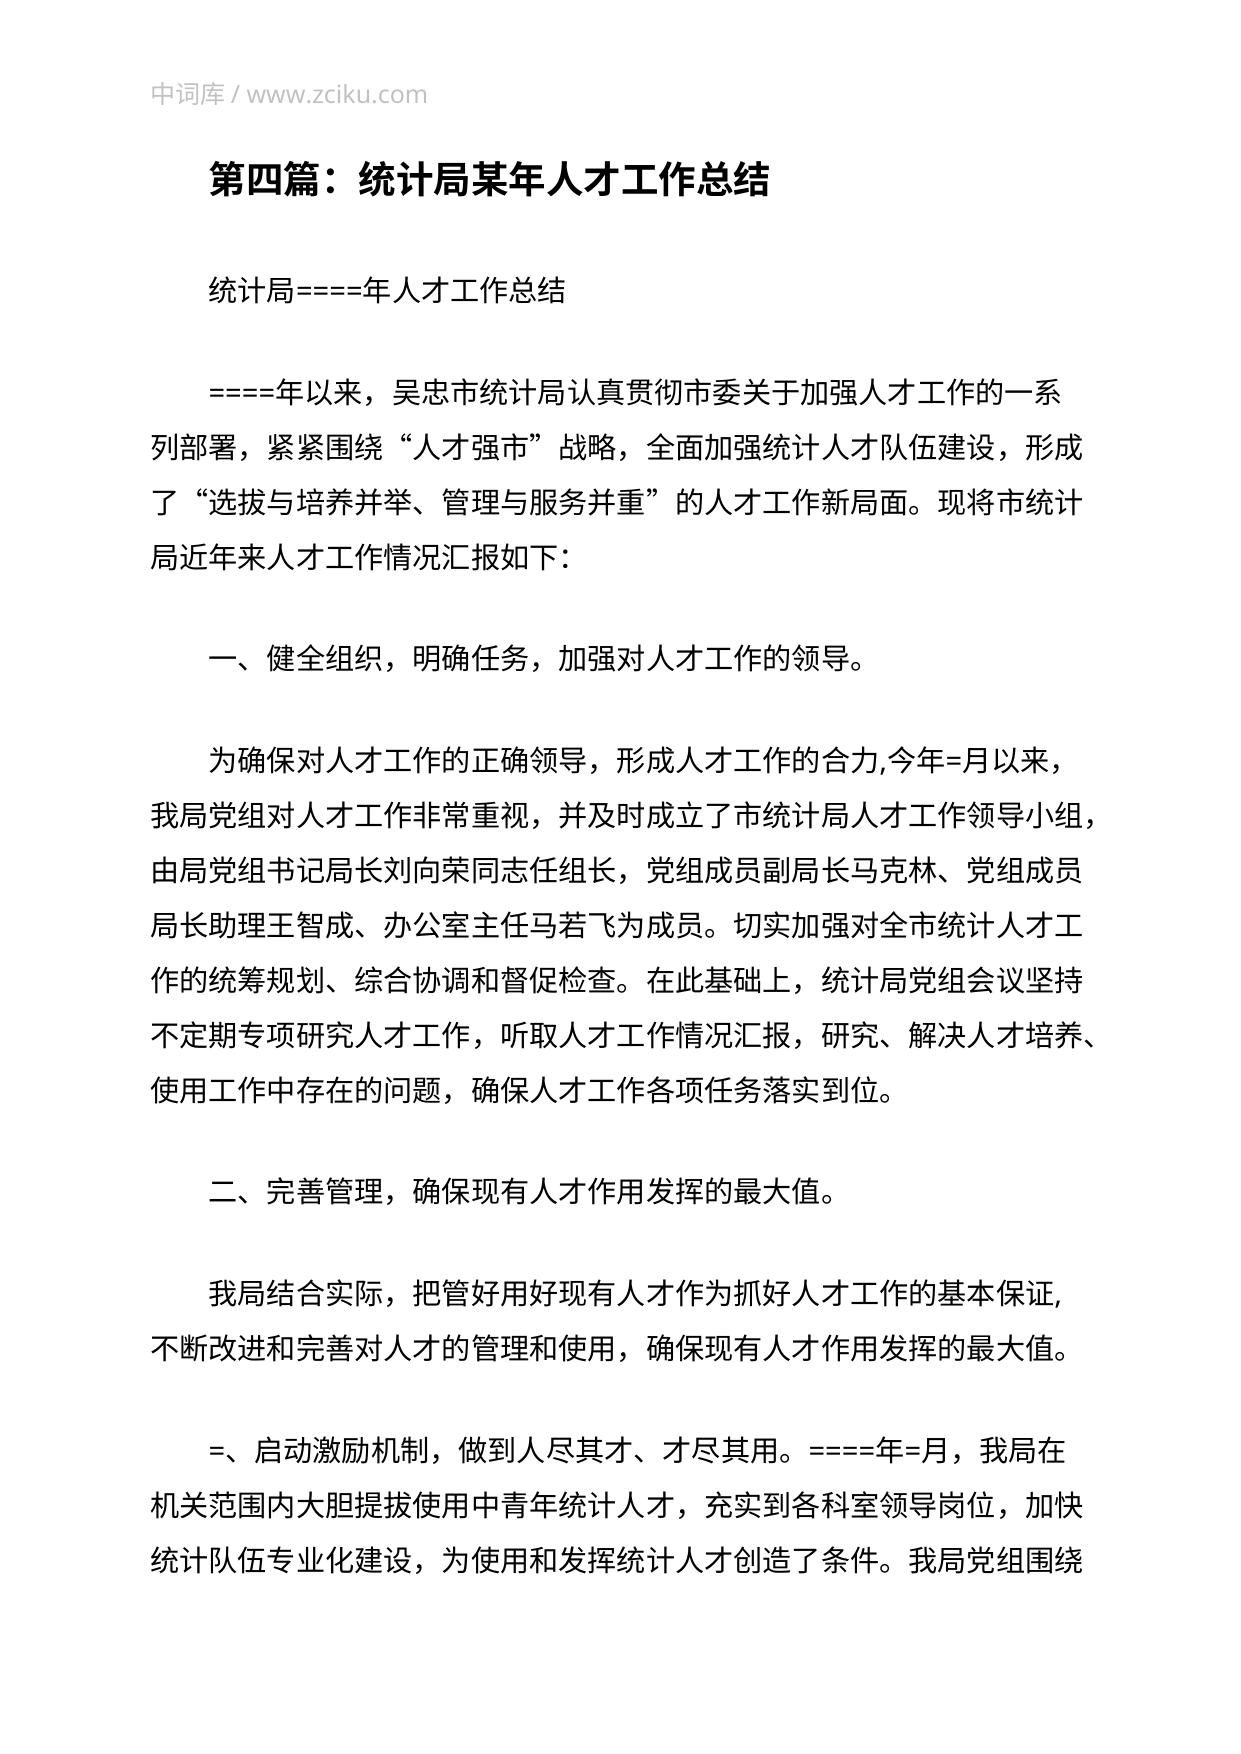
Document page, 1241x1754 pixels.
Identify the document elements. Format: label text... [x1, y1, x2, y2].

text 统计局====年人才工作总结 [150, 267, 1090, 310]
text 二、完善管理，确保现有人才作用发挥的最大值。 [150, 1169, 1090, 1211]
text 我局结合实际，把管好用好现有人才作为抓好人才工作的基本保证,不断改进和完善对人才的管理和使用，确保现有人才作用发挥的最大值。 [150, 1271, 1090, 1368]
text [150, 1427, 1090, 1580]
text 一、健全组织，明确任务，加强对人才工作的领导。 [150, 636, 1090, 678]
text 为确保对人才工作的正确领导，形成人才工作的合力,今年=月以来，我局党组对人才工作非常重视，并及时成立了市统计局人才工作领导小组，由局党组书记局长刘向荣同志任组长，党组成员副局长马克林、党组成员局长助理王智成、办公室主任马若飞为成员。切实加强对全市统计人才工作的统筹规划、综合协调和督促检查。在此基础上，统计局党组会议坚持不定期专项研究人才工作，听取人才工作情况汇报，研究、解决人才培养、使用工作中存在的问题，确保人才工作各项任务落实到位。 [150, 738, 1090, 1109]
text 第四篇：统计局某年人才工作总结 [150, 150, 1090, 204]
text ====年以来，吴忠市统计局认真贯彻市委关于加强人才工作的一系列部署，紧紧围绕“人才强市”战略，全面加强统计人才队伍建设，形成了“选拔与培养并举、管理与服务并重”的人才工作新局面。现将市统计局近年来人才工作情况汇报如下： [150, 369, 1090, 576]
